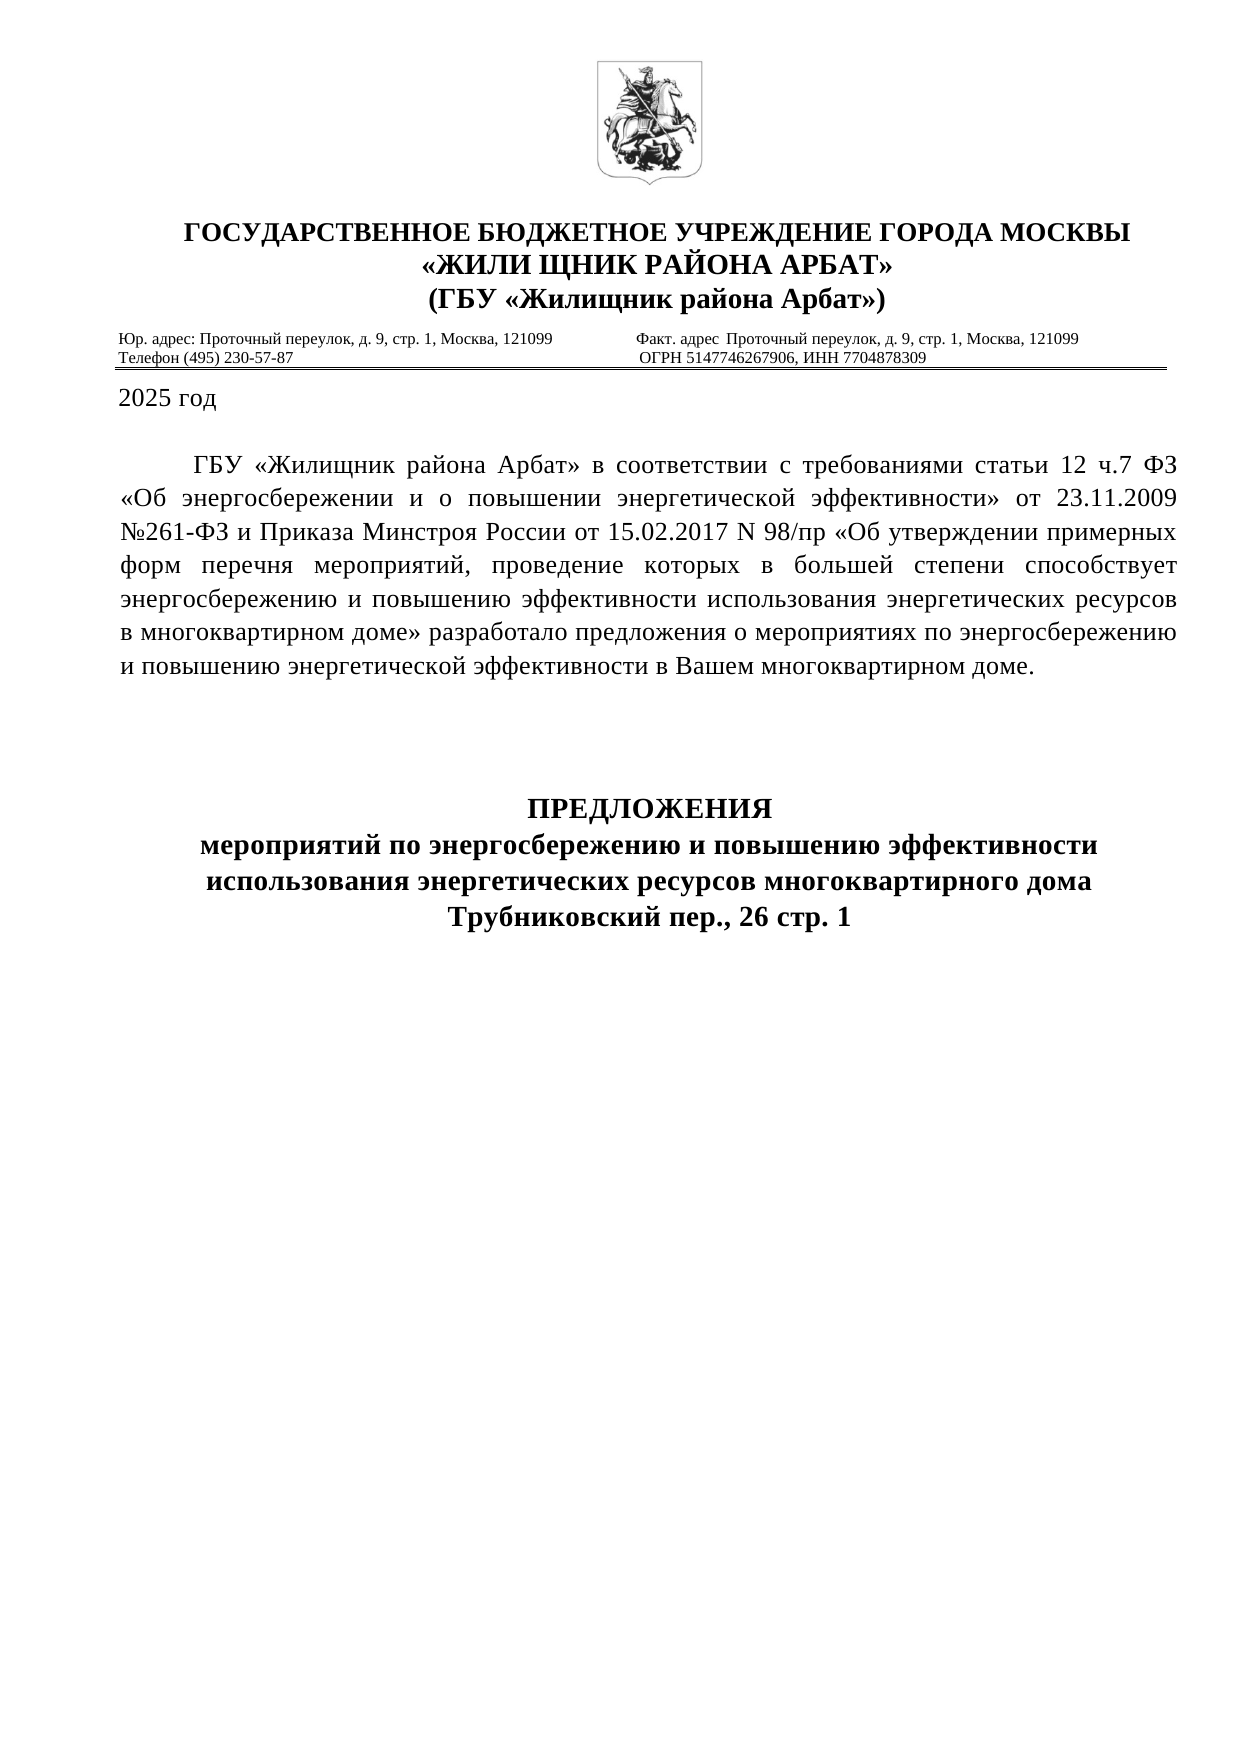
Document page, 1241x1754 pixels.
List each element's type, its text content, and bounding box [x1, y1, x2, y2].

text 2025 год [118, 379, 1179, 413]
text ГБУ «Жилищник района Арбат» в соответствии с требованиями статьи 12 ч.7 ФЗ «Об энергосбережении и о повышении энергетической эффективности» от 23.11.2009 №261-ФЗ и Приказа Минстроя России от 15.02.2017 N 98/пр «Об утверждении примерных форм перечня мероприятий, проведение которых в большей степени способствует энергосбережению и повышению эффективности использования энергетических ресурсов в многоквартирном доме» разработало предложения о мероприятиях по энергосбережению и повышению энергетической эффективности в Вашем многоквартирном доме. [120, 446, 1179, 681]
text мероприятий по энергосбережению и повышению эффективности использования энергетических ресурсов многоквартирного дома Трубниковский пер., 26 стр. 1 [118, 825, 1181, 933]
text Юр. адрес: Проточный переулок, д. 9, стр. 1, Москва, 121099 Факт. адрес Проточный переулок, д. 9, стр. 1, Москва, 121099 [118, 329, 1181, 348]
picture [595, 59, 704, 188]
text (ГБУ «Жилищник района Арбат») [118, 281, 1181, 314]
text ГОСУДАРСТВЕННОЕ БЮДЖЕТНОЕ УЧРЕЖДЕНИЕ ГОРОДА МОСКВЫ [118, 216, 1181, 247]
text «ЖИЛИ ЩНИК РАЙОНА АРБАТ» [118, 247, 1181, 281]
table_header [115, 370, 1167, 379]
text Телефон (495) 230-57-87 ОГРН 5147746267906, ИНН 7704878309 [118, 348, 1181, 367]
text ПРЕДЛОЖЕНИЯ [118, 789, 1181, 825]
